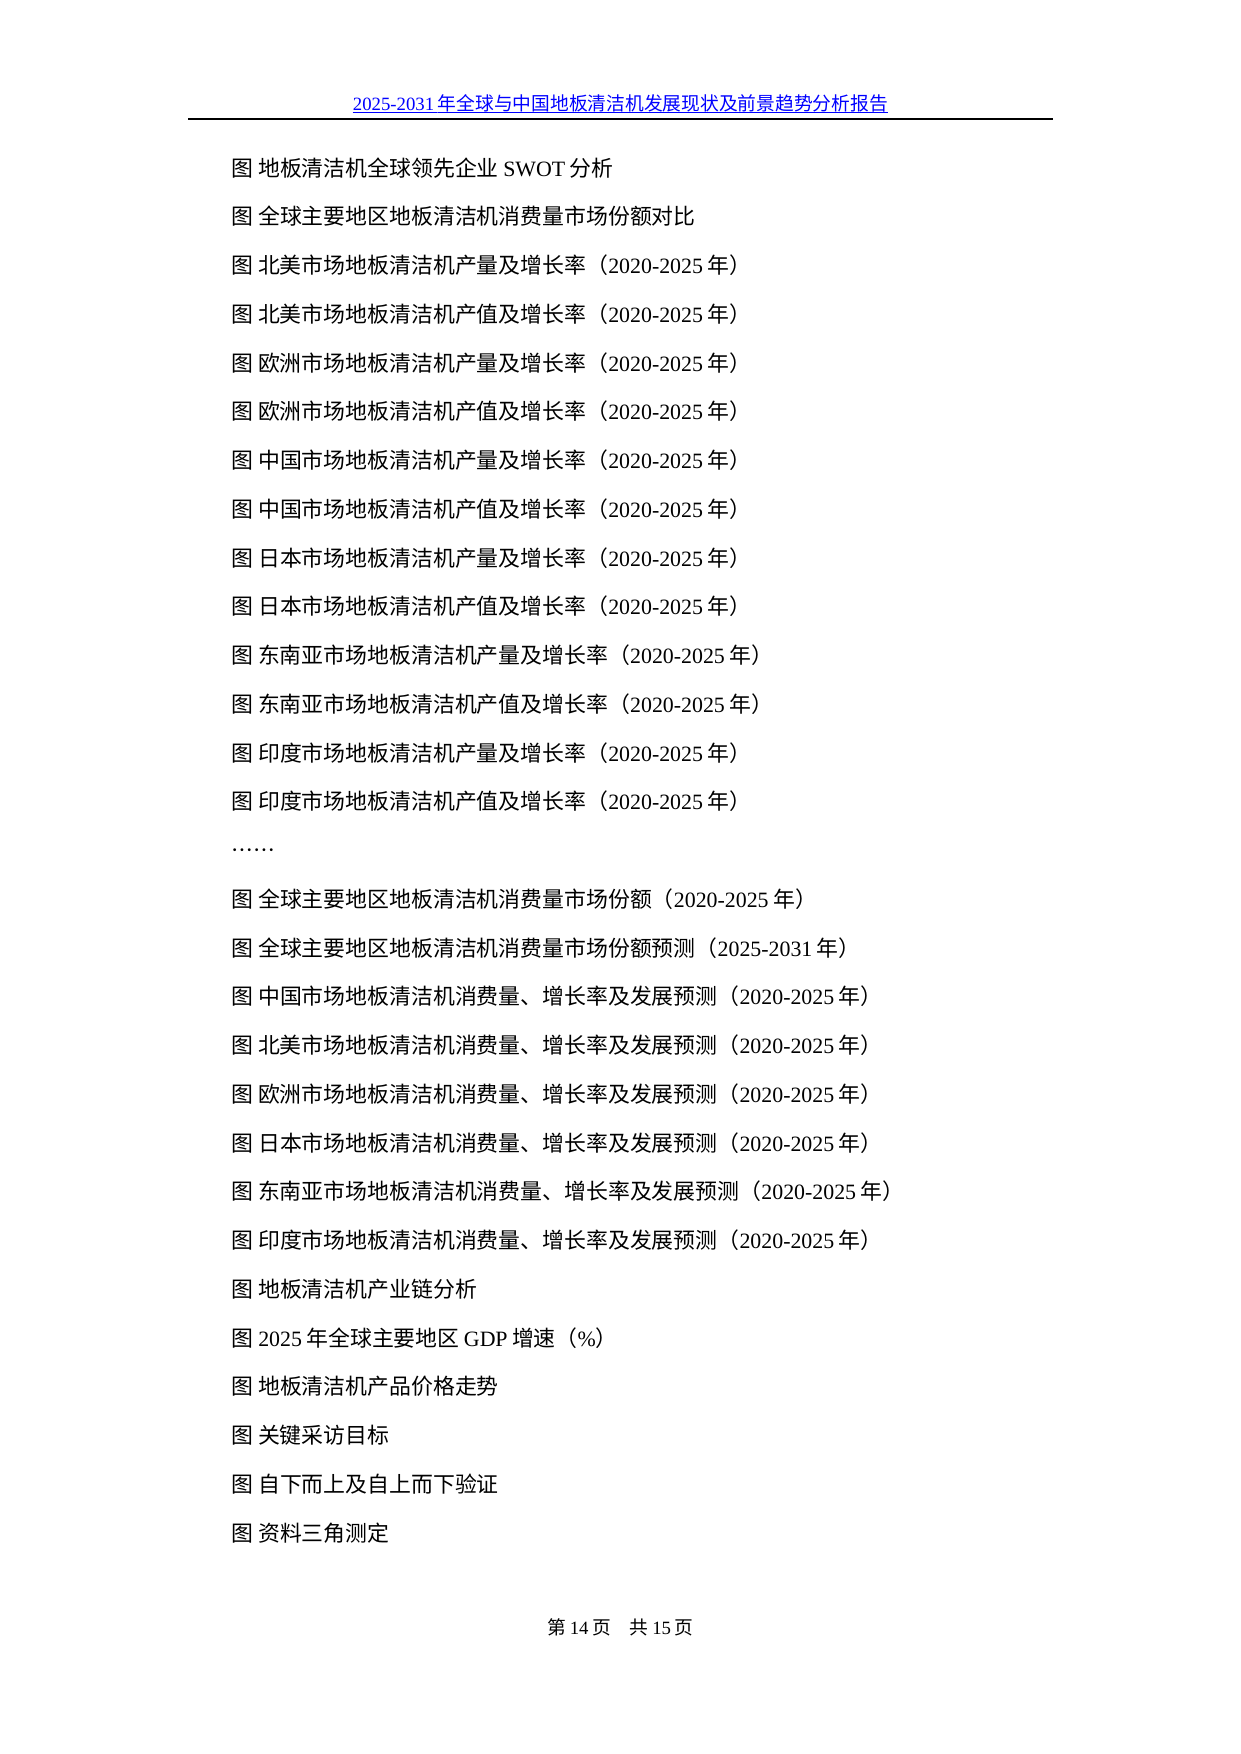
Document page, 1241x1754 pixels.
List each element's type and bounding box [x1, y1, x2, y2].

text [187, 150, 1053, 1548]
